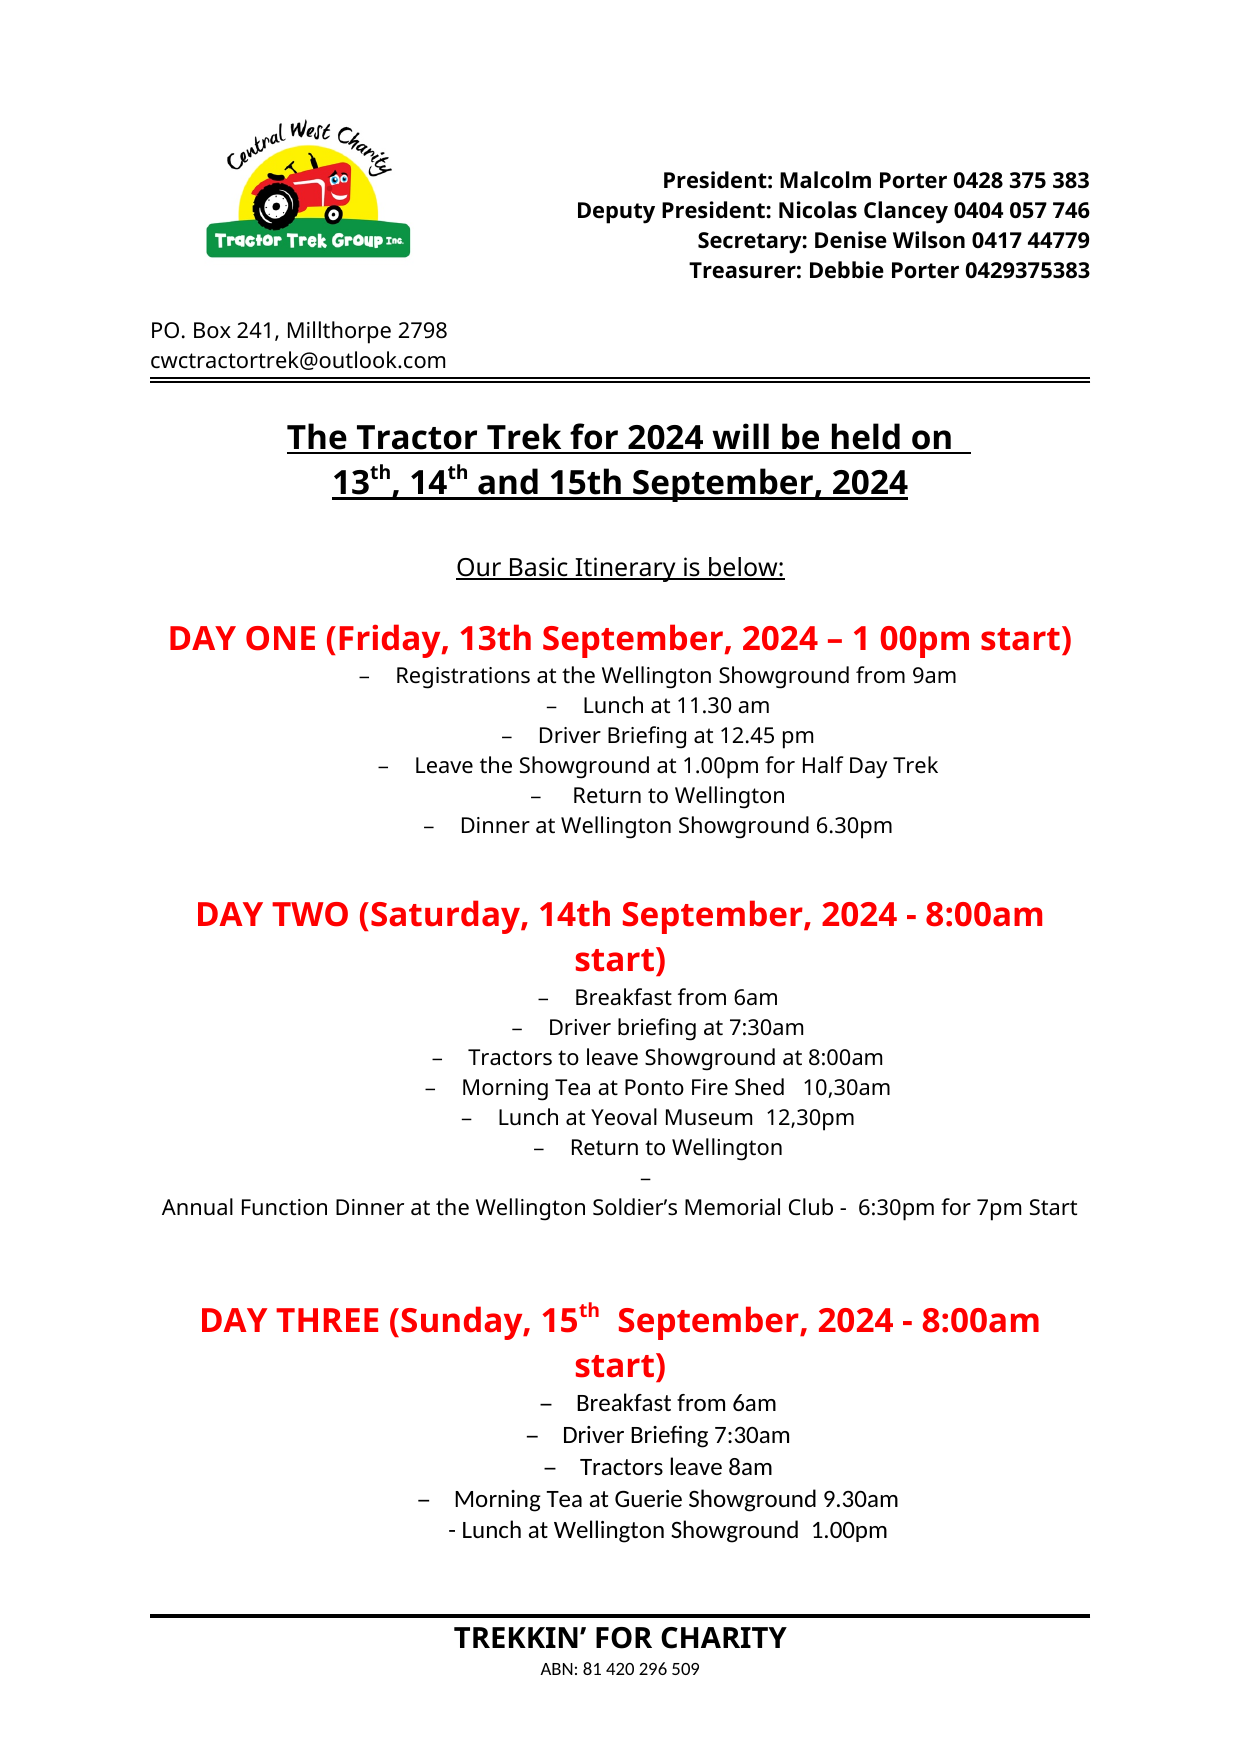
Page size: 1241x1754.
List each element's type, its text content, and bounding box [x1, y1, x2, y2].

list Registrations at the Wellington Showground from 9am [225, 660, 1090, 690]
list Breakfast from 6am [225, 1387, 1090, 1419]
picture [195, 75, 421, 301]
text The Tractor Trek for 2024 will be held on [150, 413, 1090, 459]
list Driver Briefing 7:30am [225, 1419, 1090, 1451]
list Lunch at Yeoval Museum 12,30pm [225, 1102, 1090, 1132]
text DAY TWO (Saturday, 14th September, 2024 - 8:00am start) [150, 891, 1090, 982]
list Tractors leave 8am [225, 1451, 1090, 1483]
list Leave the Showground at 1.00pm for Half Day Trek [225, 750, 1090, 780]
text DAY ONE (Friday, 13th September, 2024 – 1 00pm start) [150, 614, 1090, 660]
list Tractors to leave Showground at 8:00am [225, 1042, 1090, 1072]
list Return to Wellington [225, 780, 1090, 810]
list Annual Function Dinner at the Wellington Soldier’s Memorial Club - 6:30pm for 7pm Start [150, 1192, 1090, 1221]
text Our Basic Itinerary is below: [150, 550, 1090, 584]
text DAY THREE (Sunday, 15th September, 2024 - 8:00am start) [150, 1297, 1090, 1387]
list Breakfast from 6am [225, 982, 1090, 1012]
list Lunch at 11.30 am [225, 690, 1090, 720]
list - Lunch at Wellington Showground 1.00pm [150, 1514, 1090, 1545]
list Morning Tea at Guerie Showground 9.30am [225, 1483, 1090, 1514]
list Driver Briefing at 12.45 pm [225, 720, 1090, 750]
list Return to Wellington [225, 1132, 1090, 1162]
list Dinner at Wellington Showground 6.30pm [225, 810, 1090, 840]
list Morning Tea at Ponto Fire Shed 10,30am [225, 1072, 1090, 1102]
text 13th, 14th and 15th September, 2024 [150, 459, 1090, 504]
list Driver briefing at 7:30am [225, 1012, 1090, 1042]
